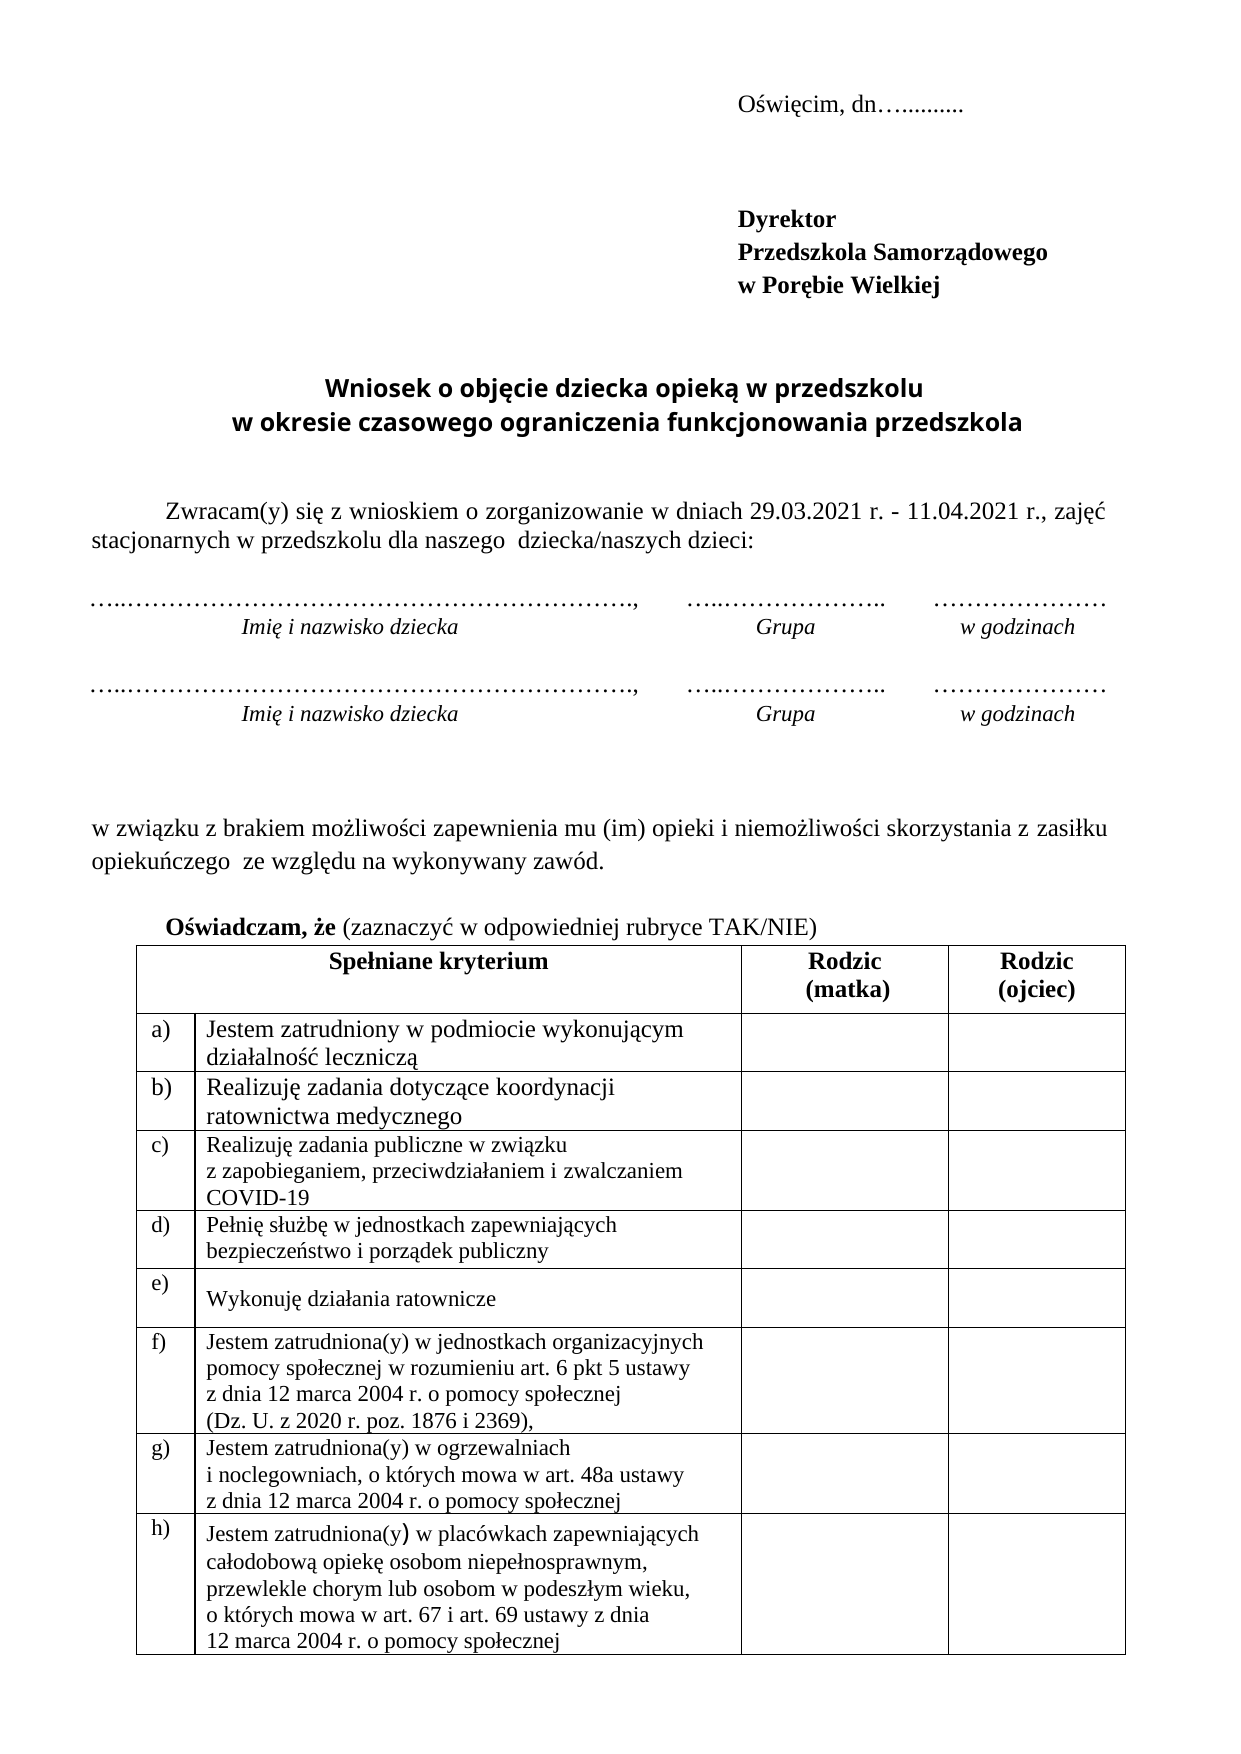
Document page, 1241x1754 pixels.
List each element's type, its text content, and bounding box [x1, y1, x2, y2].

table_cell [742, 1269, 948, 1327]
table_cell [137, 1434, 194, 1513]
text Wniosek o objęcie dziecka opieką w przedszkolu w okresie czasowego ograniczenia funkcjonowania przedszkola [148, 371, 1107, 439]
table_header Rodzic (ojciec) [949, 946, 1125, 1013]
table_cell Jestem zatrudniona(y) w jednostkach organizacyjnych pomocy społecznej w rozumieniu art. 6 pkt 5 ustawy z dnia 12 marca 2004 r. o pomocy społecznej (Dz. U. z 2020 r. poz. 1876 i 2369), [196, 1328, 741, 1433]
table_header Spełniane kryterium [137, 946, 741, 1013]
table_cell [742, 1014, 948, 1071]
table_cell [949, 1014, 1125, 1071]
table_cell [137, 1328, 194, 1433]
table_cell [949, 1269, 1125, 1327]
table_cell [949, 1211, 1125, 1268]
table_cell [137, 1072, 194, 1130]
table_cell Jestem zatrudniona(y) w placówkach zapewniających całodobową opiekę osobom niepełnosprawnym, przewlekle chorym lub osobom w podeszłym wieku, o których mowa w art. 67 i art. 69 ustawy z dnia 12 marca 2004 r. o pomocy społecznej [196, 1514, 741, 1654]
table_cell Pełnię służbę w jednostkach zapewniających bezpieczeństwo i porządek publiczny [196, 1211, 741, 1268]
table_header Rodzic (matka) [742, 946, 948, 1013]
table_cell [137, 1131, 194, 1210]
table_cell [742, 1131, 948, 1210]
text Oświadczam, że (zaznaczyć w odpowiedniej rubryce TAK/NIE) [118, 912, 1107, 941]
table_cell [742, 1211, 948, 1268]
table_cell [949, 1328, 1125, 1433]
table_cell [137, 1211, 194, 1268]
table_cell [742, 1514, 948, 1654]
table_cell [137, 1014, 194, 1071]
table_cell [742, 1434, 948, 1513]
table_cell Jestem zatrudniony w podmiocie wykonującym działalność leczniczą [196, 1014, 741, 1071]
table_cell [742, 1328, 948, 1433]
table_cell [949, 1434, 1125, 1513]
table_cell Realizuję zadania publiczne w związku z zapobieganiem, przeciwdziałaniem i zwalczaniem COVID-19 [196, 1131, 741, 1210]
text …..……………………………………………………., …..……………….. ………………… Imię i nazwisko dziecka Grupa w godzinach [89, 583, 1107, 640]
table_cell [949, 1131, 1125, 1210]
table_cell Jestem zatrudniona(y) w ogrzewalniach i noclegowniach, o których mowa w art. 48a ustawy z dnia 12 marca 2004 r. o pomocy społecznej [196, 1434, 741, 1513]
text Zwracam(y) się z wnioskiem o zorganizowanie w dniach 29.03.2021 r. - 11.04.2021 r., zajęć stacjonarnych w przedszkolu dla naszego dziecka/naszych dzieci: [91, 496, 1107, 554]
text …..……………………………………………………., …..……………….. ………………… Imię i nazwisko dziecka Grupa w godzinach [89, 669, 1107, 726]
text Dyrektor Przedszkola Samorządowego w Porębie Wielkiej [738, 204, 1107, 298]
table_cell [742, 1072, 948, 1130]
table_cell [949, 1072, 1125, 1130]
table_cell [949, 1514, 1125, 1654]
table_cell Wykonuję działania ratownicze [196, 1269, 741, 1327]
table_cell [137, 1514, 194, 1654]
text Oświęcim, dn….......... [738, 89, 1107, 117]
table_cell Realizuję zadania dotyczące koordynacji ratownictwa medycznego [196, 1072, 741, 1130]
text w związku z brakiem możliwości zapewnienia mu (im) opieki i niemożliwości skorzystania z zasiłku opiekuńczego ze względu na wykonywany zawód. [91, 813, 1107, 874]
table_cell [137, 1269, 194, 1327]
